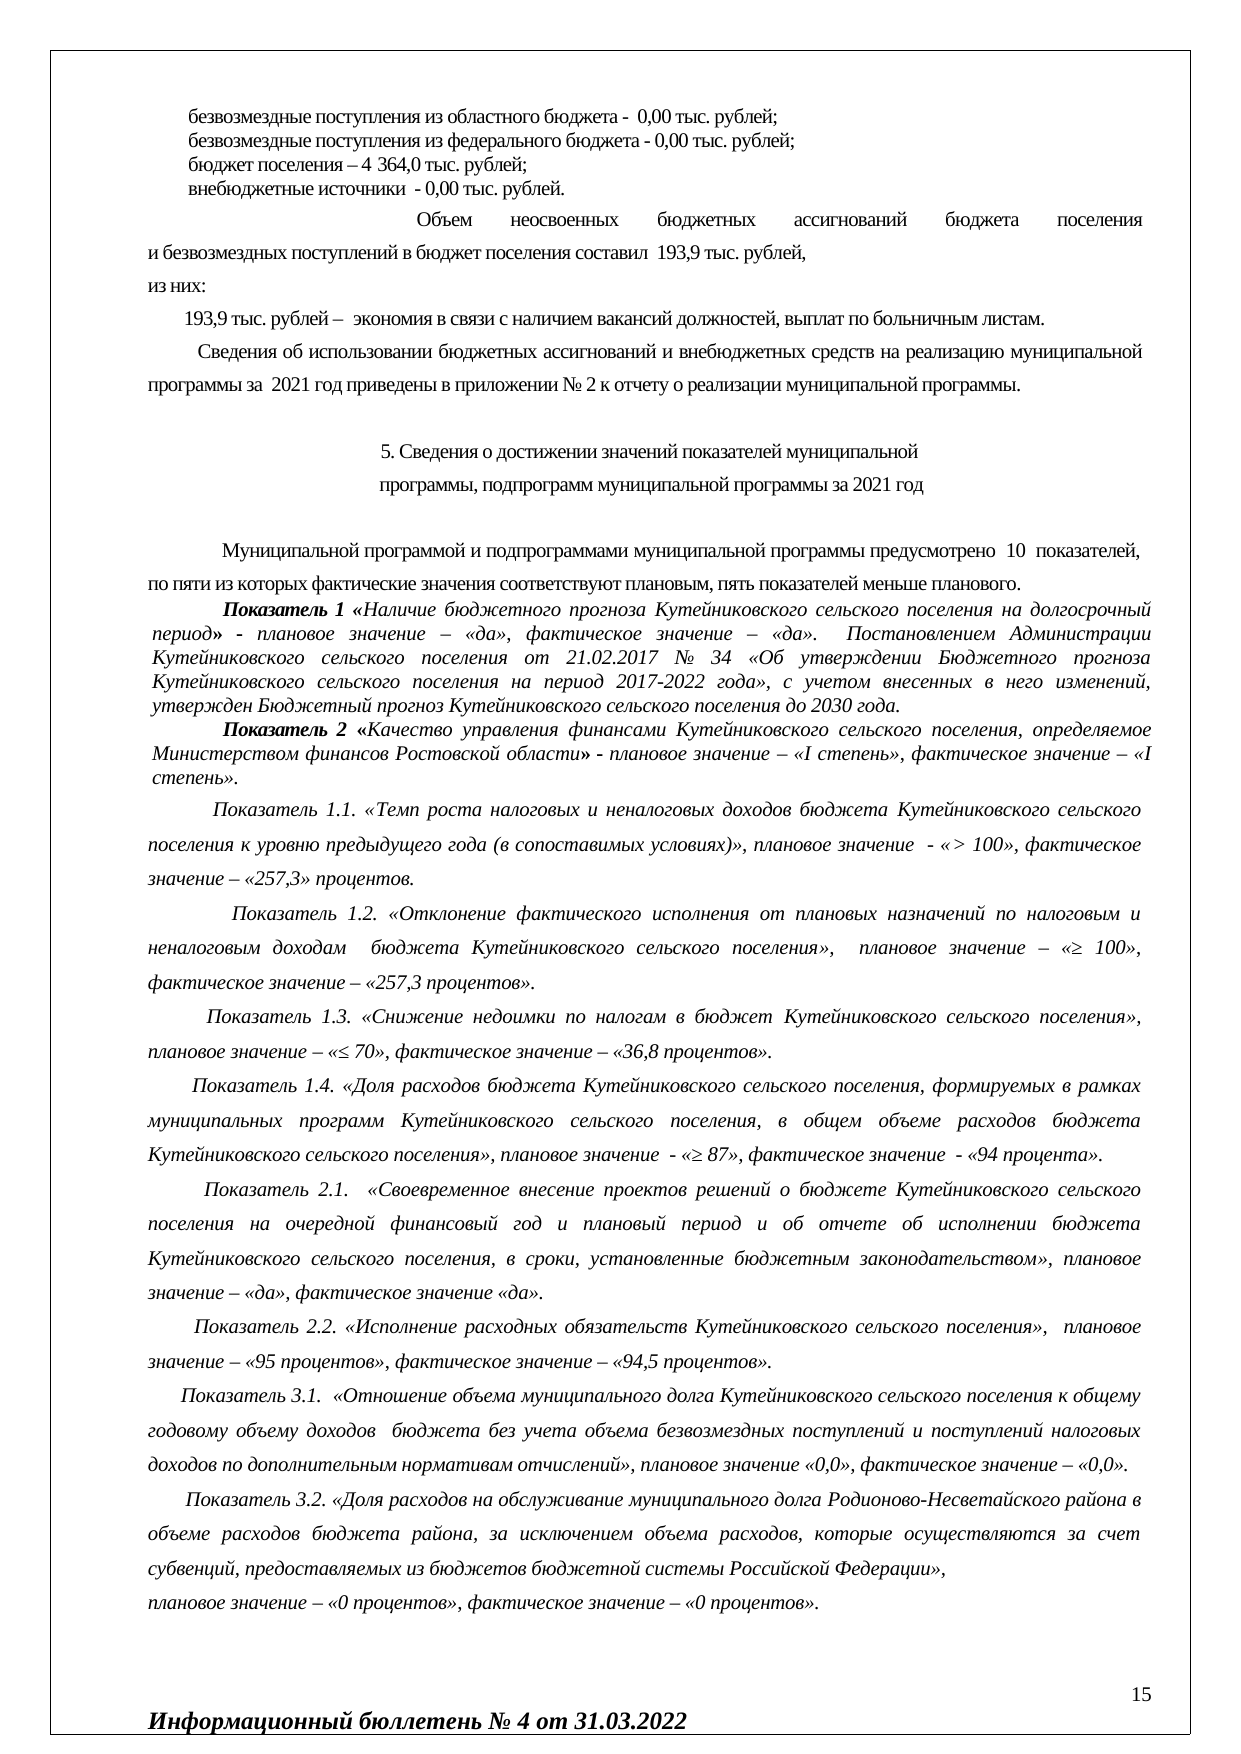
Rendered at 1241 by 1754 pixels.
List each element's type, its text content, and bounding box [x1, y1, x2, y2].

text безвозмездные поступления из федерального бюджета - 0,00 тыс. рублей; [148, 128, 1152, 152]
text программы, подпрограмм муниципальной программы за 2021 год [152, 465, 1152, 498]
text Показатель 1 «Наличие бюджетного прогноза Кутейниковского сельского поселения на долгосрочный период» - плановое значение – «да», фактическое значение – «да». Постановлением Администрации Кутейниковского сельского поселения от 21.02.2017 № 34 «Об утверждении Бюджетного прогноза Кутейниковского сельского поселения на период 2017-2022 года», с учетом внесенных в него изменений, утвержден Бюджетный прогноз Кутейниковского сельского поселения до 2030 года. [152, 597, 1152, 717]
text Показатель 2.2. «Исполнение расходных обязательств Кутейниковского сельского поселения», плановое значение – «95 процентов», фактическое значение – «94,5 процентов». [148, 1306, 1141, 1375]
text 193,9 тыс. рублей – экономия в связи с наличием вакансий должностей, выплат по больничным листам. [148, 299, 1143, 332]
text внебюджетные источники - 0,00 тыс. рублей. [148, 176, 1152, 200]
text безвозмездные поступления из областного бюджета - 0,00 тыс. рублей; [148, 104, 1152, 128]
text Показатель 1.3. «Снижение недоимки по налогам в бюджет Кутейниковского сельского поселения», плановое значение – «≤ 70», фактическое значение – «36,8 процентов». [148, 996, 1141, 1065]
text Сведения об использовании бюджетных ассигнований и внебюджетных средств на реализацию муниципальной программы за 2021 год приведены в приложении № 2 к отчету о реализации муниципальной программы. [148, 332, 1143, 398]
text Показатель 3.1. «Отношение объема муниципального долга Кутейниковского сельского поселения к общему годовому объему доходов бюджета без учета объема безвозмездных поступлений и поступлений налоговых доходов по дополнительным нормативам отчислений», плановое значение «0,0», фактическое значение – «0,0». [148, 1375, 1141, 1479]
text Показатель 3.2. «Доля расходов на обслуживание муниципального долга Родионово-Несветайского района в объеме расходов бюджета района, за исключением объема расходов, которые осуществляются за счет субвенций, предоставляемых из бюджетов бюджетной системы Российской Федерации», [148, 1479, 1141, 1582]
text плановое значение – «0 процентов», фактическое значение – «0 процентов». [148, 1582, 1141, 1617]
text Объем неосвоенных бюджетных ассигнований бюджета поселения и безвозмездных поступлений в бюджет поселения составил 193,9 тыс. рублей, [148, 200, 1143, 266]
text 5. Сведения о достижении значений показателей муниципальной [148, 432, 1152, 465]
text из них: [148, 266, 1143, 299]
text Показатель 1.2. «Отклонение фактического исполнения от плановых назначений по налоговым и неналоговым доходам бюджета Кутейниковского сельского поселения», плановое значение – «≥ 100», фактическое значение – «257,3 процентов». [148, 893, 1141, 996]
text Показатель 1.4. «Доля расходов бюджета Кутейниковского сельского поселения, формируемых в рамках муниципальных программ Кутейниковского сельского поселения, в общем объеме расходов бюджета Кутейниковского сельского поселения», плановое значение - «≥ 87», фактическое значение - «94 процента». [148, 1065, 1141, 1168]
text Показатель 1.1. «Темп роста налоговых и неналоговых доходов бюджета Кутейниковского сельского поселения к уровню предыдущего года (в сопоставимых условиях)», плановое значение - «> 100», фактическое значение – «257,3» процентов. [148, 789, 1141, 893]
text бюджет поселения – 4 364,0 тыс. рублей; [148, 152, 1152, 176]
text Показатель 2.1. «Своевременное внесение проектов решений о бюджете Кутейниковского сельского поселения на очередной финансовый год и плановый период и об отчете об исполнении бюджета Кутейниковского сельского поселения, в сроки, установленные бюджетным законодательством», плановое значение – «да», фактическое значение «да». [148, 1168, 1141, 1306]
text Показатель 2 «Качество управления финансами Кутейниковского сельского поселения, определяемое Министерством финансов Ростовской области» - плановое значение – «I степень», фактическое значение – «I степень». [152, 717, 1152, 789]
text Муниципальной программой и подпрограммами муниципальной программы предусмотрено 10 показателей, по пяти из которых фактические значения соответствуют плановым, пять показателей меньше планового. [148, 531, 1141, 597]
